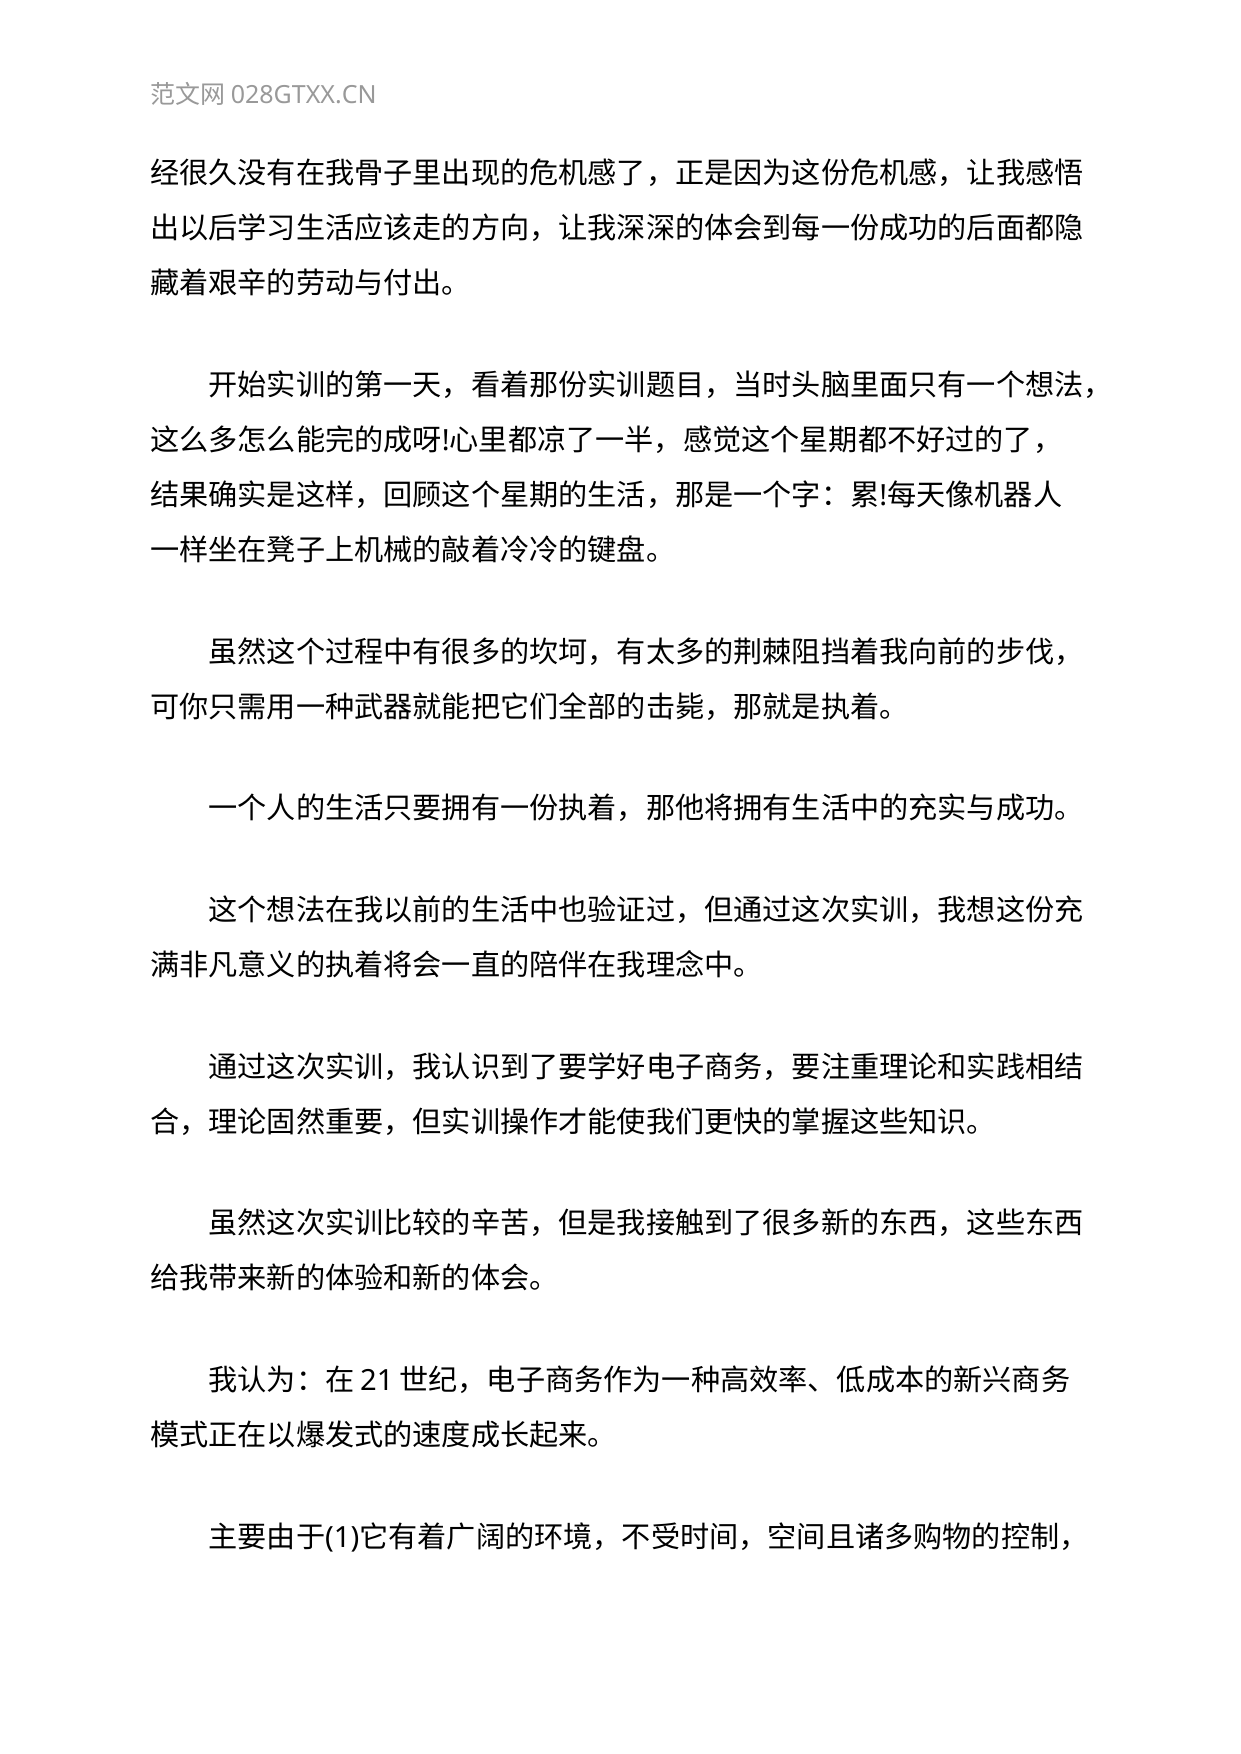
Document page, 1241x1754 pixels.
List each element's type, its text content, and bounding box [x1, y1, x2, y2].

text 一个人的生活只要拥有一份执着，那他将拥有生活中的充实与成功。 [150, 785, 1090, 827]
text 虽然这次实训比较的辛苦，但是我接触到了很多新的东西，这些东西给我带来新的体验和新的体会。 [150, 1200, 1090, 1297]
text 通过这次实训，我认识到了要学好电子商务，要注重理论和实践相结合，理论固然重要，但实训操作才能使我们更快的掌握这些知识。 [150, 1043, 1090, 1141]
text 虽然这个过程中有很多的坎坷，有太多的荆棘阻挡着我向前的步伐，可你只需用一种武器就能把它们全部的击毙，那就是执着。 [150, 628, 1090, 725]
text 这个想法在我以前的生活中也验证过，但通过这次实训，我想这份充满非凡意义的执着将会一直的陪伴在我理念中。 [150, 887, 1090, 984]
text 我认为：在21世纪，电子商务作为一种高效率、低成本的新兴商务模式正在以爆发式的速度成长起来。 [150, 1357, 1090, 1454]
text 开始实训的第一天，看着那份实训题目，当时头脑里面只有一个想法，这么多怎么能完的成呀!心里都凉了一半，感觉这个星期都不好过的了，结果确实是这样，回顾这个星期的生活，那是一个字：累!每天像机器人一样坐在凳子上机械的敲着冷冷的键盘。 [150, 362, 1090, 569]
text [150, 150, 1090, 302]
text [150, 1513, 1090, 1556]
